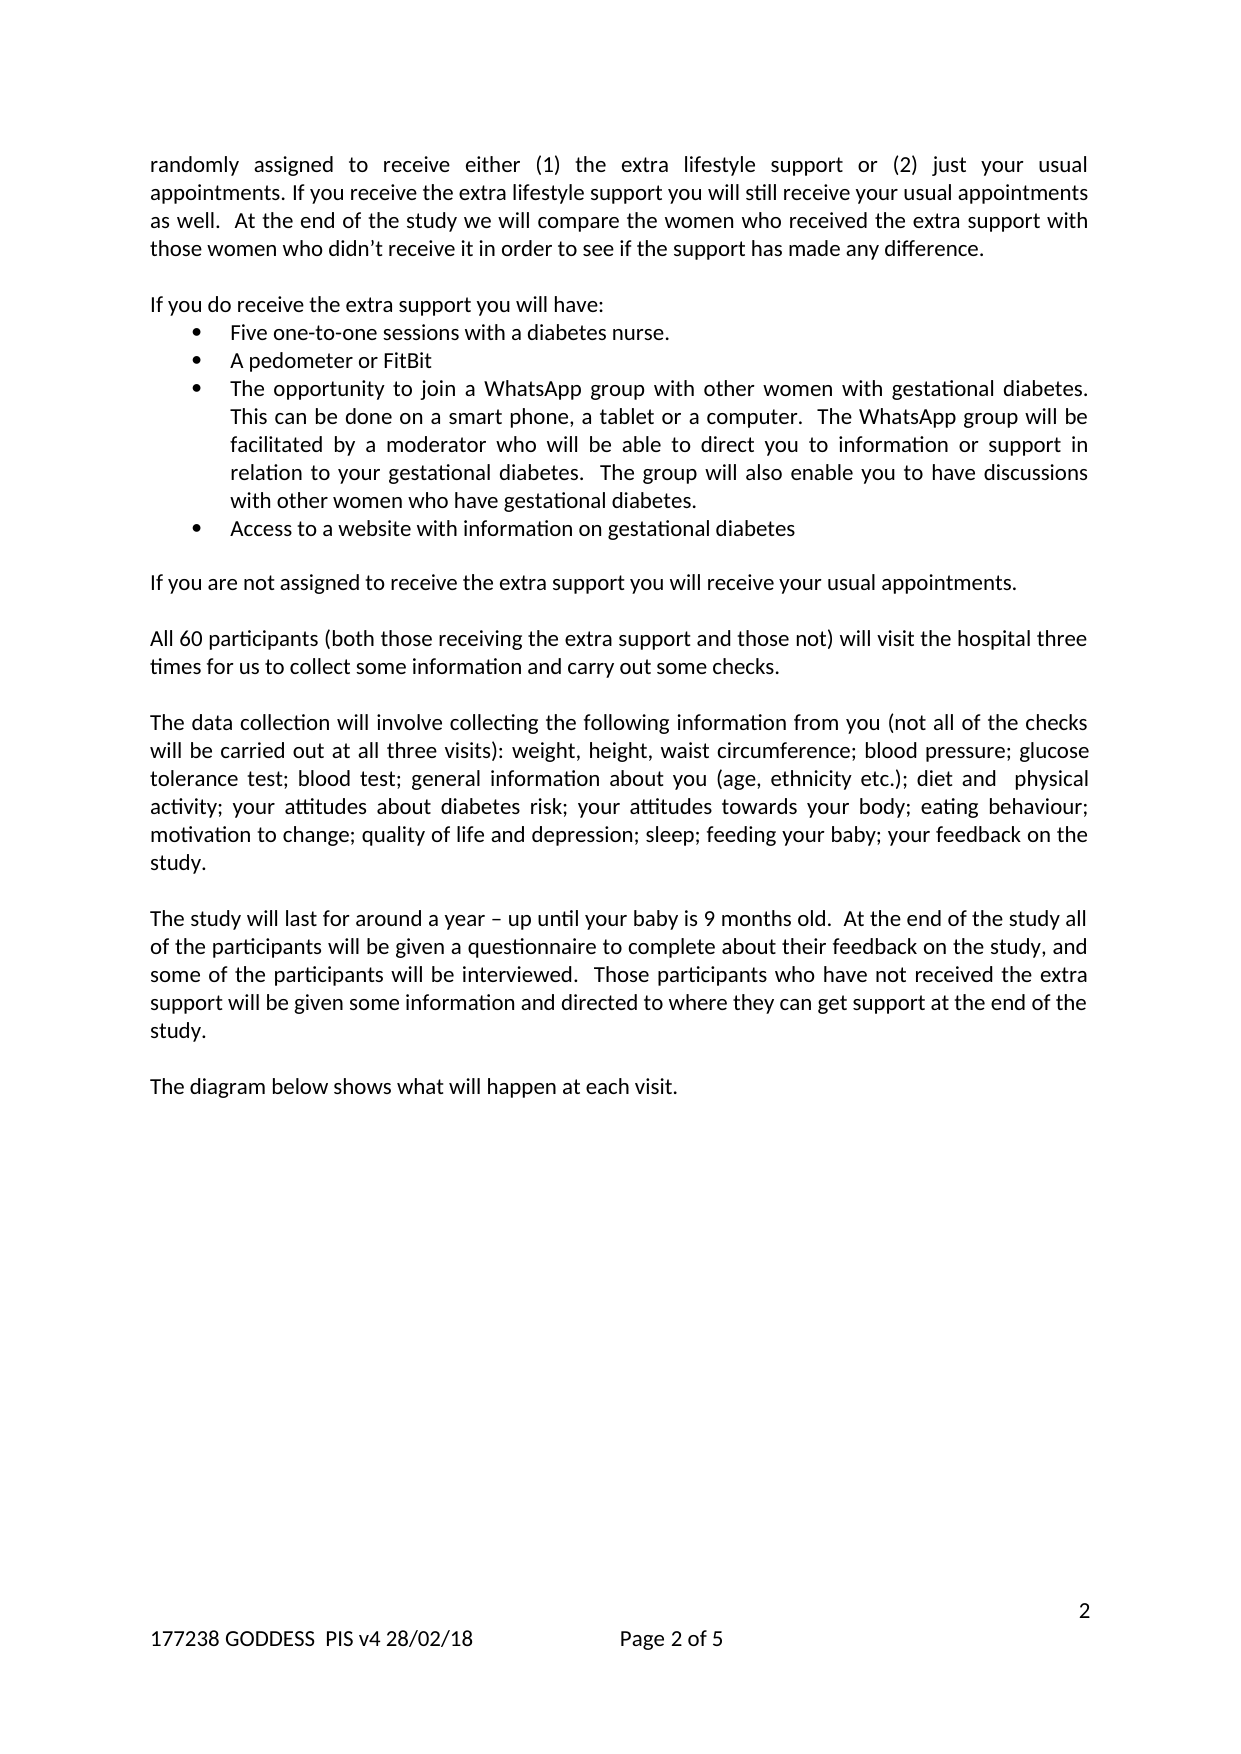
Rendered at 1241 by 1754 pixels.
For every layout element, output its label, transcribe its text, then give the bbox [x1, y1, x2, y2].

list Five one-to-one sessions with a diabetes nurse. [193, 318, 1090, 346]
text The study will last for around a year – up until your baby is 9 months old. At the end of the study all of the participants will be given a questionnaire to complete about their feedback on the study, and some of the participants will be interviewed. Those participants who have not received the extra support will be given some information and directed to where they can get support at the end of the study. [150, 904, 1090, 1044]
list A pedometer or FitBit [193, 346, 1090, 374]
text The diagram below shows what will happen at each visit. [150, 1072, 1090, 1100]
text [150, 150, 1090, 262]
text The data collection will involve collecting the following information from you (not all of the checks will be carried out at all three visits): weight, height, waist circumference; blood pressure; glucose tolerance test; blood test; general information about you (age, ethnicity etc.); diet and physical activity; your attitudes about diabetes risk; your attitudes towards your body; eating behaviour; motivation to change; quality of life and depression; sleep; feeding your baby; your feedback on the study. [150, 708, 1090, 876]
text All 60 participants (both those receiving the extra support and those not) will visit the hospital three times for us to collect some information and carry out some checks. [150, 624, 1090, 680]
text If you do receive the extra support you will have: [150, 290, 1090, 318]
text If you are not assigned to receive the extra support you will receive your usual appointments. [150, 568, 1090, 596]
list The opportunity to join a WhatsApp group with other women with gestational diabetes. This can be done on a smart phone, a tablet or a computer. The WhatsApp group will be facilitated by a moderator who will be able to direct you to information or support in relation to your gestational diabetes. The group will also enable you to have discussions with other women who have gestational diabetes. [193, 374, 1090, 514]
list Access to a website with information on gestational diabetes [193, 514, 1090, 542]
